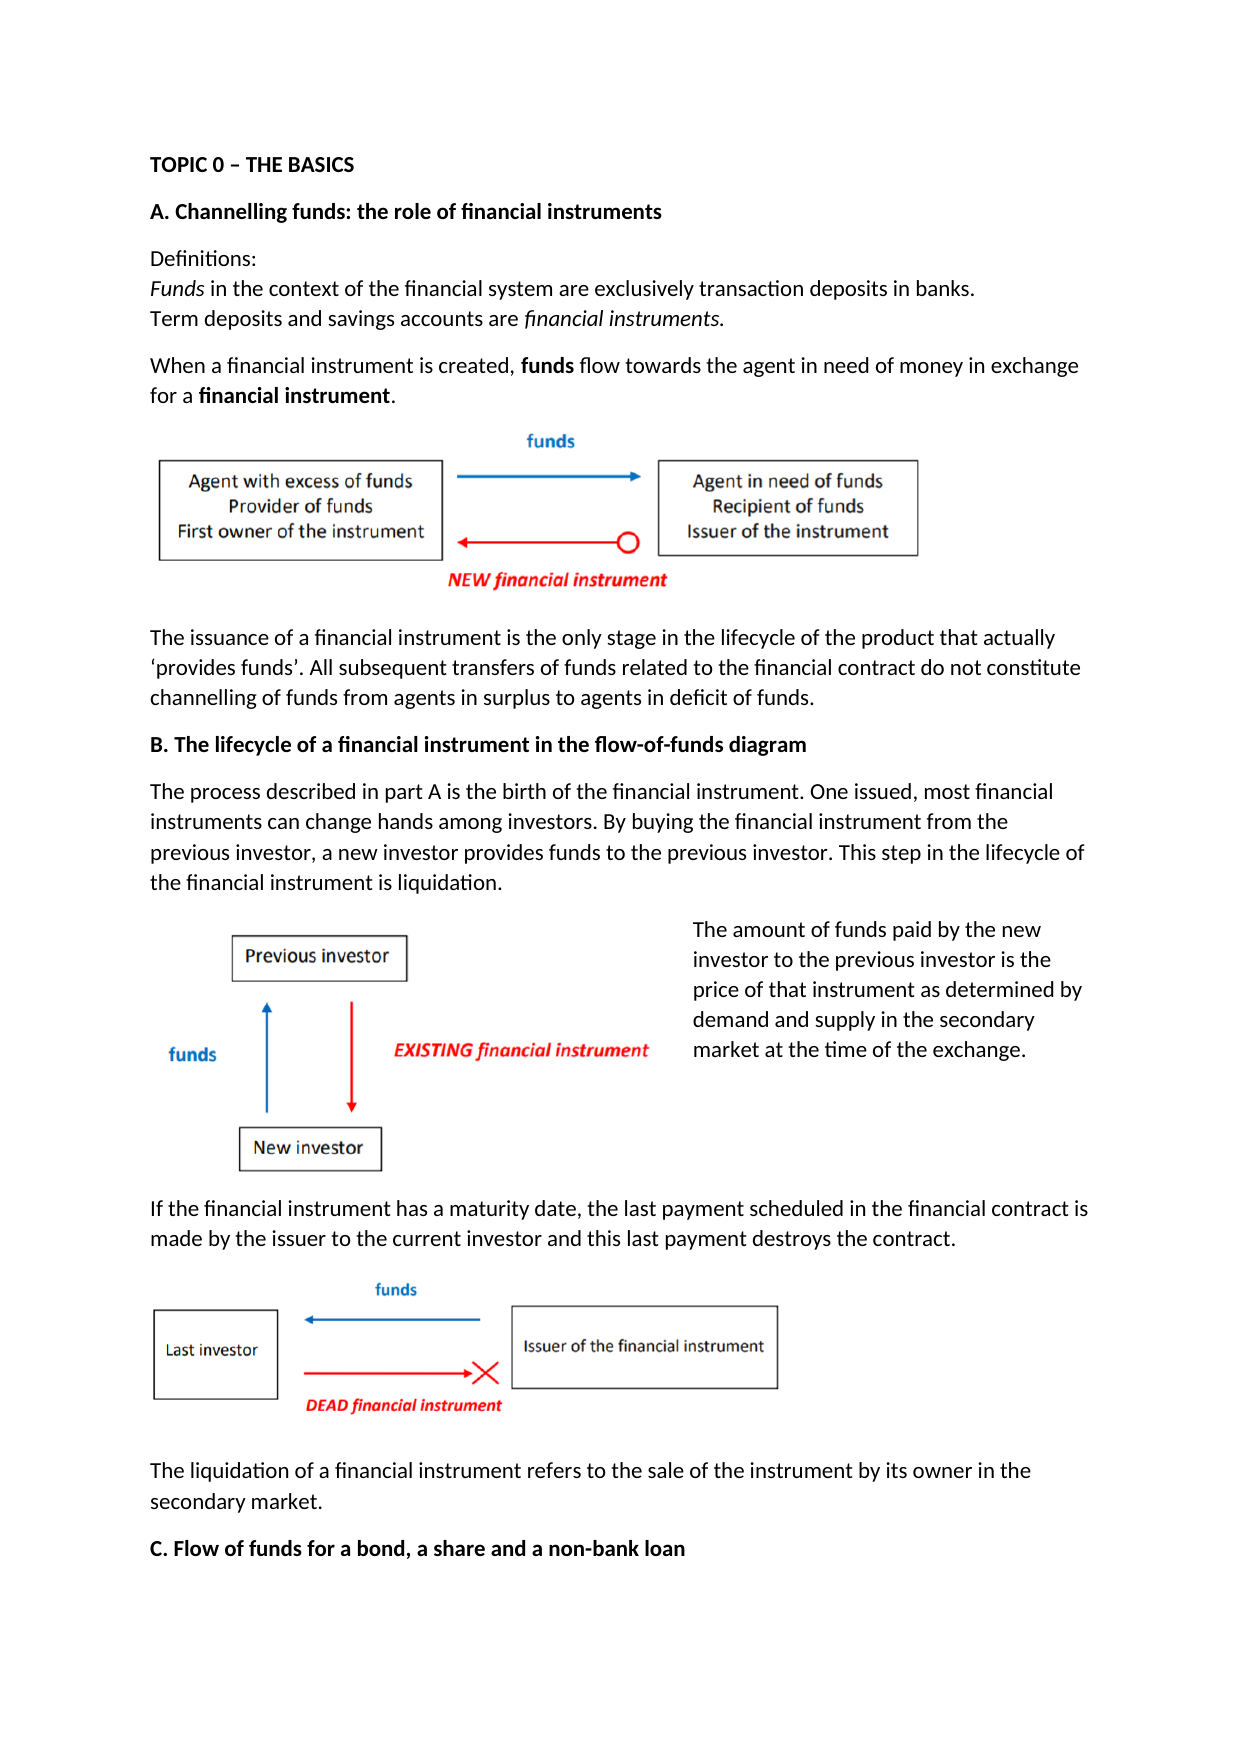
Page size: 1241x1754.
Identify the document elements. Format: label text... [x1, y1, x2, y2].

text When a financial instrument is created, funds flow towards the agent in need of money in exchange for a financial instrument. [150, 351, 1090, 409]
text TOPIC 0 – THE BASICS [150, 150, 1090, 178]
text The issuance of a financial instrument is the only stage in the lifecycle of the product that actually ‘provides funds’. All subsequent transfers of funds related to the financial contract do not constitute channelling of funds from agents in surplus to agents in deficit of funds. [150, 623, 1090, 712]
text C. Flow of funds for a bond, a share and a non-bank loan [150, 1534, 1090, 1562]
text B. The lifecycle of a financial instrument in the flow-of-funds diagram [150, 730, 1090, 758]
picture [150, 1270, 784, 1438]
picture [150, 428, 930, 605]
text The process described in part A is the birth of the financial instrument. One issued, most financial instruments can change hands among investors. By buying the financial instrument from the previous investor, a new investor provides funds to the previous investor. This step in the lifecycle of the financial instrument is liquidation. [150, 777, 1090, 896]
text A. Channelling funds: the role of financial instruments [150, 197, 1090, 225]
text The liquidation of a financial instrument refers to the sale of the instrument by its owner in the secondary market. [150, 1457, 1090, 1515]
text Definitions: Funds in the context of the financial system are exclusively transaction deposits in banks. Term deposits and savings accounts are financial instruments. [150, 244, 1090, 332]
picture [150, 914, 674, 1190]
